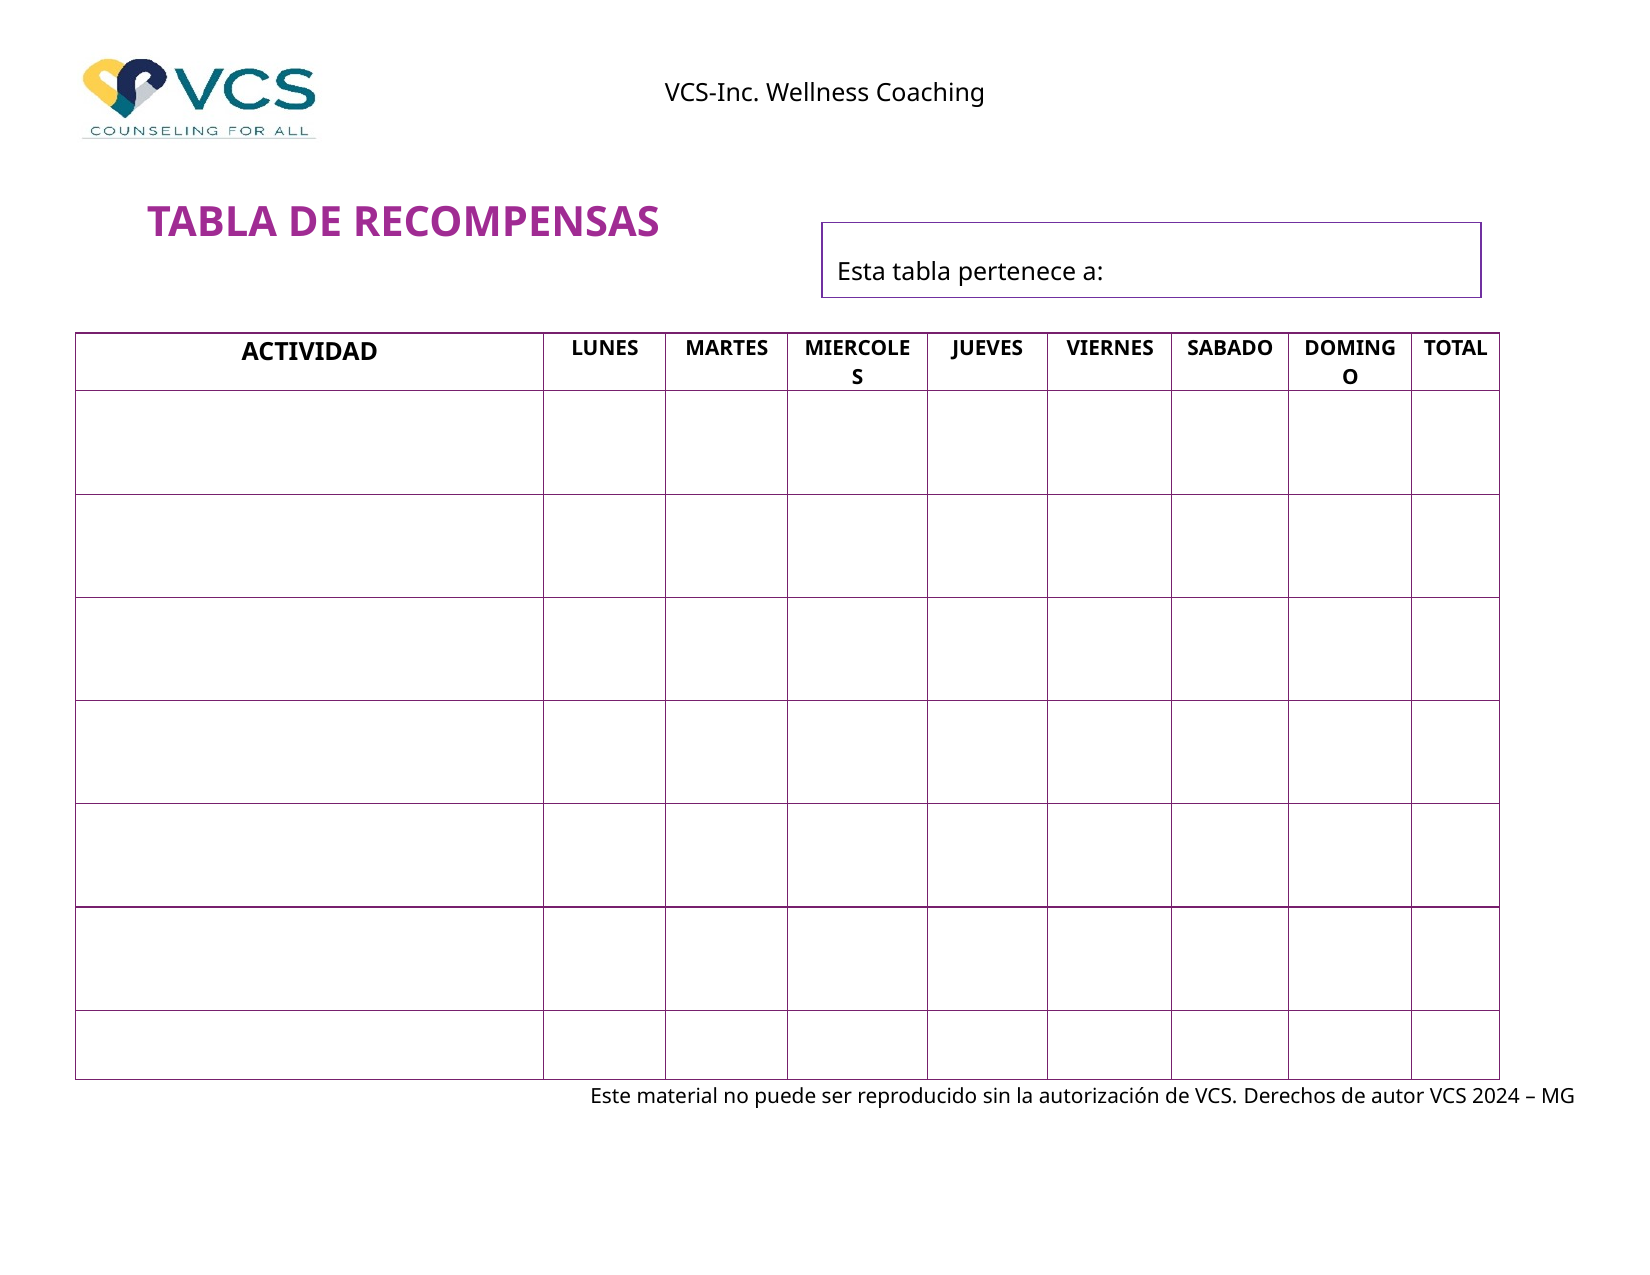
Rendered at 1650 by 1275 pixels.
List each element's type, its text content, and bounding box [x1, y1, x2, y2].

table_cell [1289, 908, 1411, 1010]
table_cell [1289, 1011, 1411, 1079]
table_cell [76, 1011, 543, 1079]
table_cell [1048, 908, 1171, 1010]
table_cell [544, 701, 665, 803]
table_cell [76, 908, 543, 1010]
table_cell [1412, 495, 1499, 597]
table_cell [1289, 495, 1411, 597]
table_cell [1172, 701, 1288, 803]
table_header JUEVES [928, 334, 1047, 390]
table_cell [1172, 1011, 1288, 1079]
table_cell [1412, 701, 1499, 803]
table_cell [544, 908, 665, 1010]
table_cell [1412, 908, 1499, 1010]
table_cell [1412, 598, 1499, 700]
table_cell [788, 598, 927, 700]
table_cell [544, 804, 665, 906]
table_header ACTIVIDAD [76, 334, 543, 390]
table_header SABADO [1172, 334, 1288, 390]
table_cell [666, 598, 787, 700]
table_cell [928, 391, 1047, 493]
table_cell [666, 701, 787, 803]
table_cell [1048, 1011, 1171, 1079]
table_cell [1048, 391, 1171, 493]
table_cell [1289, 598, 1411, 700]
table_cell [788, 391, 927, 493]
table_cell [544, 598, 665, 700]
table_cell [1048, 598, 1171, 700]
table_cell [928, 804, 1047, 906]
table_cell [666, 391, 787, 493]
table_cell [76, 701, 543, 803]
table_cell [788, 804, 927, 906]
table_cell [788, 701, 927, 803]
table_cell [1172, 908, 1288, 1010]
table_cell [666, 908, 787, 1010]
table_cell [928, 1011, 1047, 1079]
table_cell [544, 1011, 665, 1079]
table_cell [1289, 701, 1411, 803]
table_cell [928, 701, 1047, 803]
table_cell [1412, 391, 1499, 493]
table_cell [666, 1011, 787, 1079]
table_header TOTAL [1412, 334, 1499, 390]
table_cell [1412, 1011, 1499, 1079]
table_cell [76, 598, 543, 700]
table_cell [788, 908, 927, 1010]
table_cell [76, 495, 543, 597]
table_header VIERNES [1048, 334, 1171, 390]
table_cell [928, 908, 1047, 1010]
table_cell [544, 391, 665, 493]
table_cell [1048, 804, 1171, 906]
table_cell [1289, 391, 1411, 493]
table_cell [666, 495, 787, 597]
table_header MIERCOLES [788, 334, 927, 390]
table_cell [1412, 804, 1499, 906]
table_cell [76, 391, 543, 493]
picture [75, 50, 328, 147]
table_cell [666, 804, 787, 906]
table_cell [544, 495, 665, 597]
table_cell [1172, 598, 1288, 700]
table_header LUNES [544, 334, 665, 390]
table_cell [928, 495, 1047, 597]
table_header MARTES [666, 334, 787, 390]
table_cell [788, 495, 927, 597]
table_cell [788, 1011, 927, 1079]
table_cell [76, 804, 543, 906]
table_cell [1048, 701, 1171, 803]
table_header DOMINGO [1289, 334, 1411, 390]
table_cell [928, 598, 1047, 700]
table_cell [1172, 391, 1288, 493]
table_cell [1289, 804, 1411, 906]
table_cell [1172, 804, 1288, 906]
table_cell [1172, 495, 1288, 597]
table_cell [1048, 495, 1171, 597]
